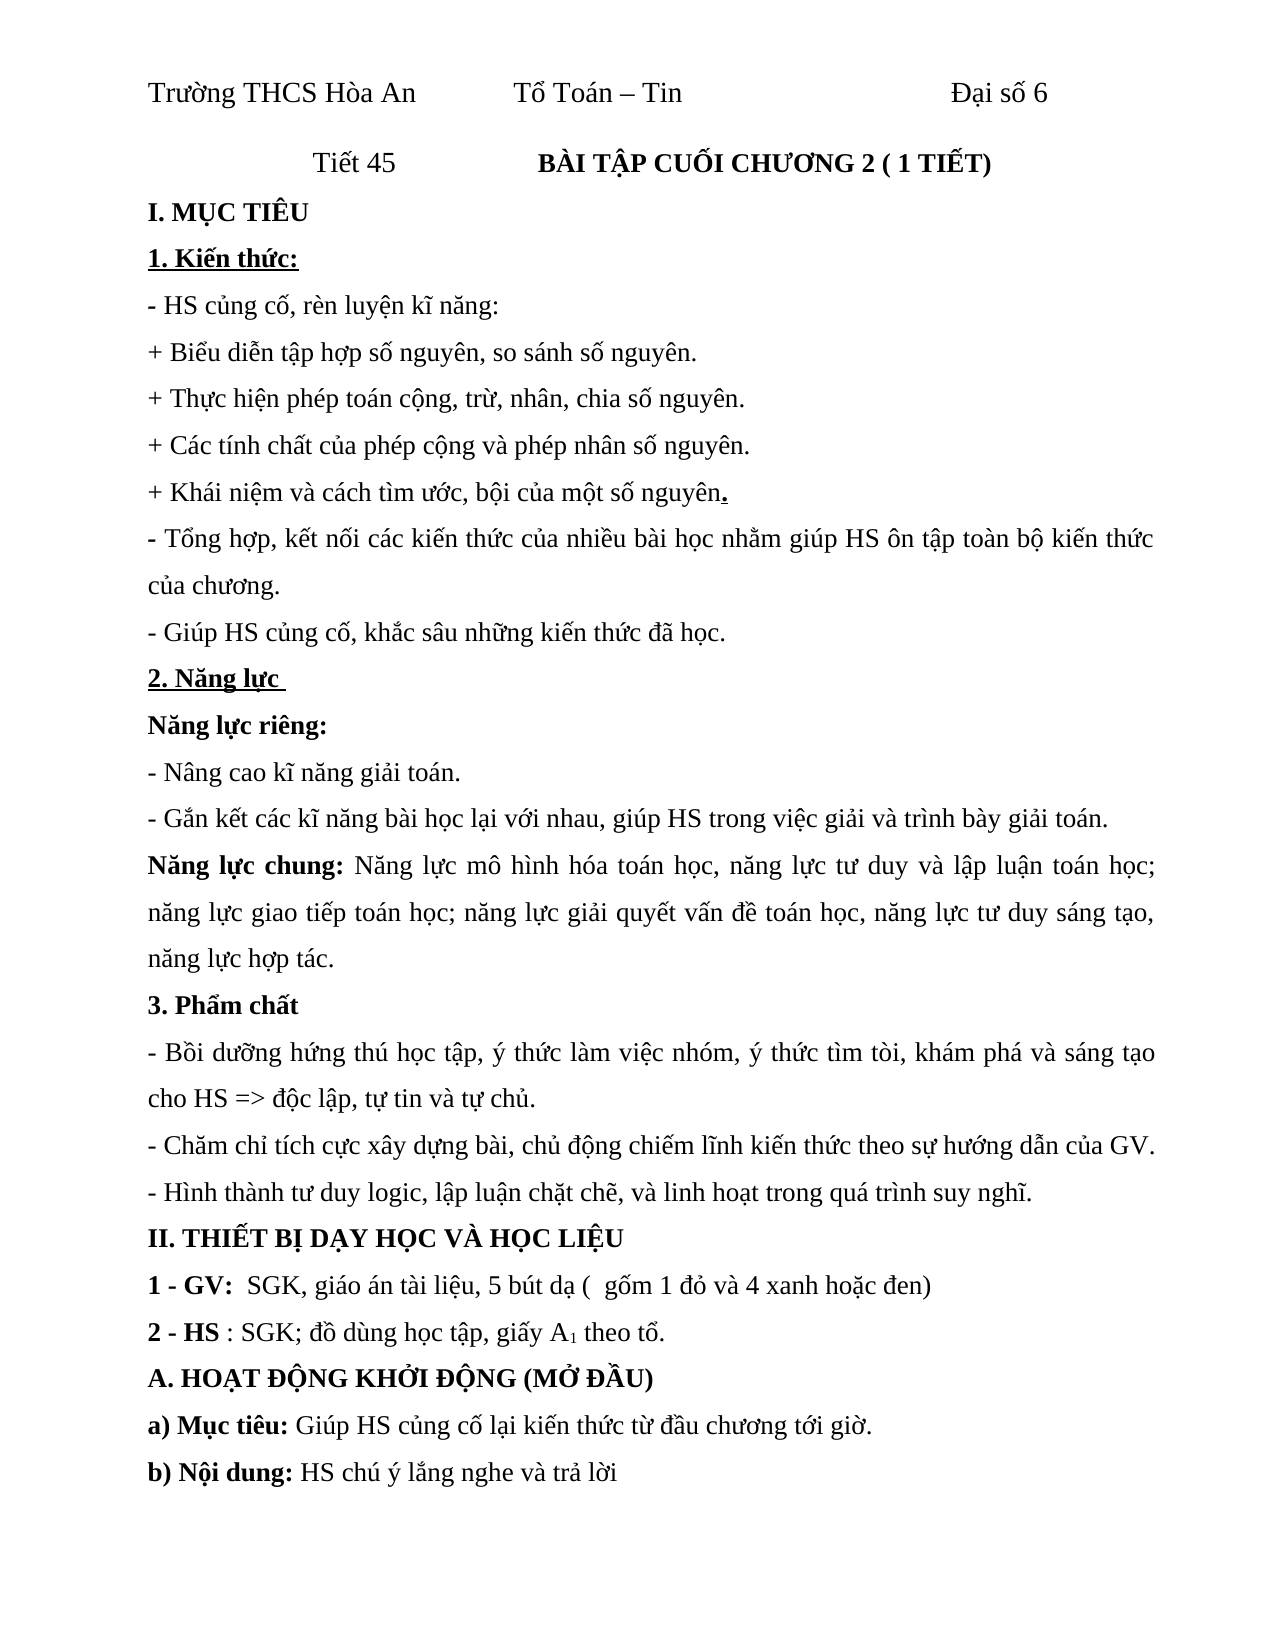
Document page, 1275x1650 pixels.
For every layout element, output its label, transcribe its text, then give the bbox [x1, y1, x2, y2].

text I. MỤC TIÊU [147, 196, 1157, 227]
text - Hình thành tư duy logic, lập luận chặt chẽ, và linh hoạt trong quá trình suy nghĩ. [147, 1176, 1157, 1207]
text 2. Năng lực [147, 662, 1157, 693]
text b) Nội dung: HS chú ý lắng nghe và trả lời [147, 1456, 1157, 1487]
text - Nâng cao kĩ năng giải toán. [147, 756, 1157, 787]
text + Khái niệm và cách tìm ước, bội của một số nguyên. [147, 476, 1157, 507]
text II. THIẾT BỊ DẠY HỌC VÀ HỌC LIỆU [147, 1222, 1157, 1253]
text Tiết 45 BÀI TẬP CUỐI CHƯƠNG 2 ( 1 TIẾT) [147, 145, 1157, 179]
text Năng lực chung: Năng lực mô hình hóa toán học, năng lực tư duy và lập luận toán học; năng lực giao tiếp toán học; năng lực giải quyết vấn đề toán học, năng lực tư duy sáng tạo, năng lực hợp tác. [147, 849, 1157, 973]
text + Các tính chất của phép cộng và phép nhân số nguyên. [147, 429, 1157, 460]
text 2 - HS : SGK; đồ dùng học tập, giấy A1 theo tổ. [147, 1316, 1157, 1347]
text - Bồi dưỡng hứng thú học tập, ý thức làm việc nhóm, ý thức tìm tòi, khám phá và sáng tạo cho HS => độc lập, tự tin và tự chủ. [147, 1036, 1157, 1113]
text 1 - GV: SGK, giáo án tài liệu, 5 bút dạ ( gốm 1 đỏ và 4 xanh hoặc đen) [147, 1269, 1157, 1300]
text + Thực hiện phép toán cộng, trừ, nhân, chia số nguyên. [147, 382, 1157, 413]
text A. HOẠT ĐỘNG KHỞI ĐỘNG (MỞ ĐẦU) [147, 1362, 1157, 1393]
text 1. Kiến thức: [147, 242, 1157, 273]
text - Giúp HS củng cố, khắc sâu những kiến thức đã học. [147, 616, 1157, 647]
text - HS củng cố, rèn luyện kĩ năng: [147, 289, 1157, 320]
text a) Mục tiêu: Giúp HS củng cố lại kiến thức từ đầu chương tới giờ. [147, 1409, 1157, 1440]
text Năng lực riêng: [147, 709, 1157, 740]
text 3. Phẩm chất [147, 989, 1157, 1020]
text - Chăm chỉ tích cực xây dựng bài, chủ động chiếm lĩnh kiến thức theo sự hướng dẫn của GV. [147, 1129, 1157, 1160]
text - Tổng hợp, kết nối các kiến thức của nhiều bài học nhằm giúp HS ôn tập toàn bộ kiến thức của chương. [147, 522, 1157, 600]
text + Biểu diễn tập hợp số nguyên, so sánh số nguyên. [147, 336, 1157, 367]
text - Gắn kết các kĩ năng bài học lại với nhau, giúp HS trong việc giải và trình bày giải toán. [147, 802, 1157, 833]
